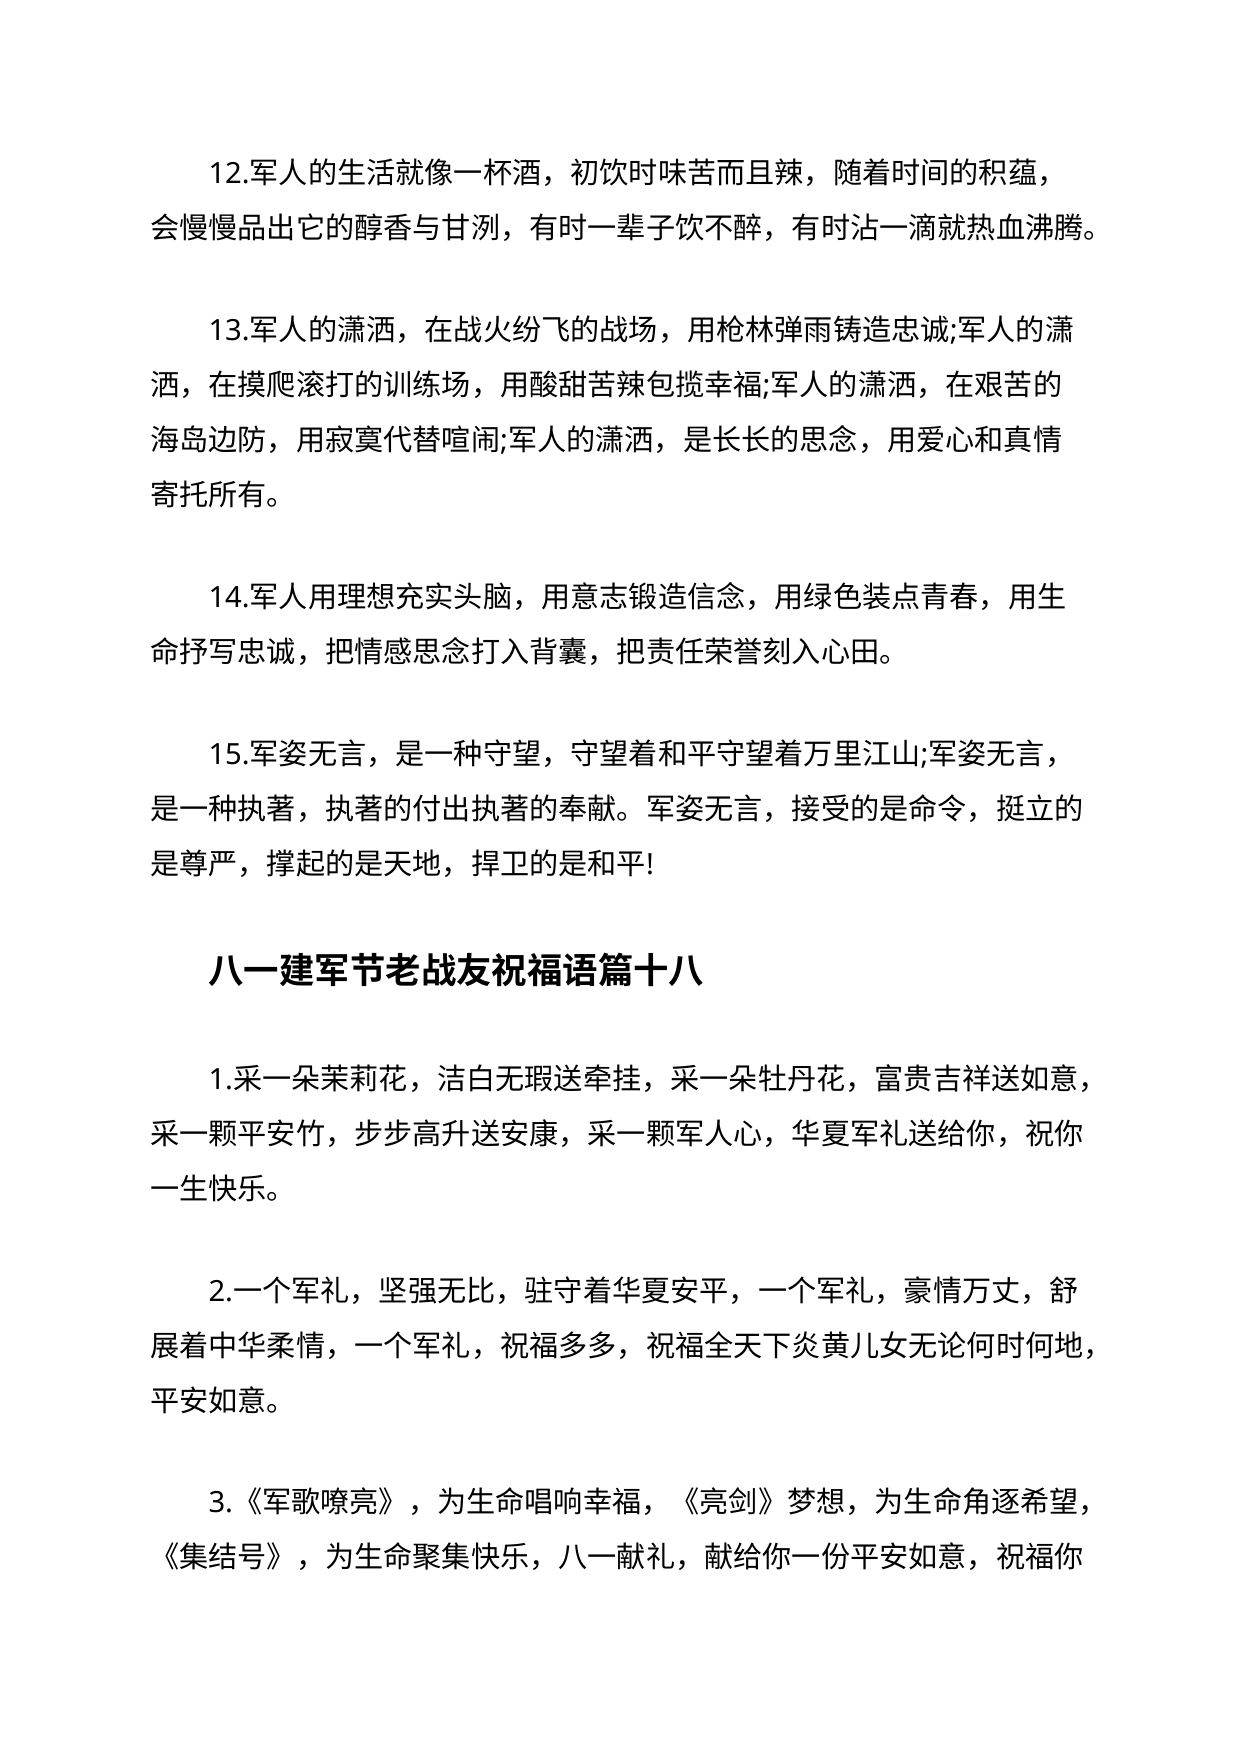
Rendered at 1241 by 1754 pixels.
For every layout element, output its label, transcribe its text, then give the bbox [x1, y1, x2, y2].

text 13.军人的潇洒，在战火纷飞的战场，用枪林弹雨铸造忠诚;军人的潇洒，在摸爬滚打的训练场，用酸甜苦辣包揽幸福;军人的潇洒，在艰苦的海岛边防，用寂寞代替喧闹;军人的潇洒，是长长的思念，用爱心和真情寄托所有。 [150, 307, 1090, 514]
text 八一建军节老战友祝福语篇十八 [150, 942, 1090, 993]
text 12.军人的生活就像一杯酒，初饮时味苦而且辣，随着时间的积蕴，会慢慢品出它的醇香与甘洌，有时一辈子饮不醉，有时沾一滴就热血沸腾。 [150, 150, 1090, 247]
text 14.军人用理想充实头脑，用意志锻造信念，用绿色装点青春，用生命抒写忠诚，把情感思念打入背囊，把责任荣誉刻入心田。 [150, 573, 1090, 671]
text 1.采一朵茉莉花，洁白无瑕送牵挂，采一朵牡丹花，富贵吉祥送如意，采一颗平安竹，步步高升送安康，采一颗军人心，华夏军礼送给你，祝你一生快乐。 [150, 1056, 1090, 1208]
text 15.军姿无言，是一种守望，守望着和平守望着万里江山;军姿无言，是一种执著，执著的付出执著的奉献。军姿无言，接受的是命令，挺立的是尊严，撑起的是天地，捍卫的是和平! [150, 730, 1090, 883]
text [150, 1479, 1090, 1576]
text 2.一个军礼，坚强无比，驻守着华夏安平，一个军礼，豪情万丈，舒展着中华柔情，一个军礼，祝福多多，祝福全天下炎黄儿女无论何时何地，平安如意。 [150, 1267, 1090, 1419]
